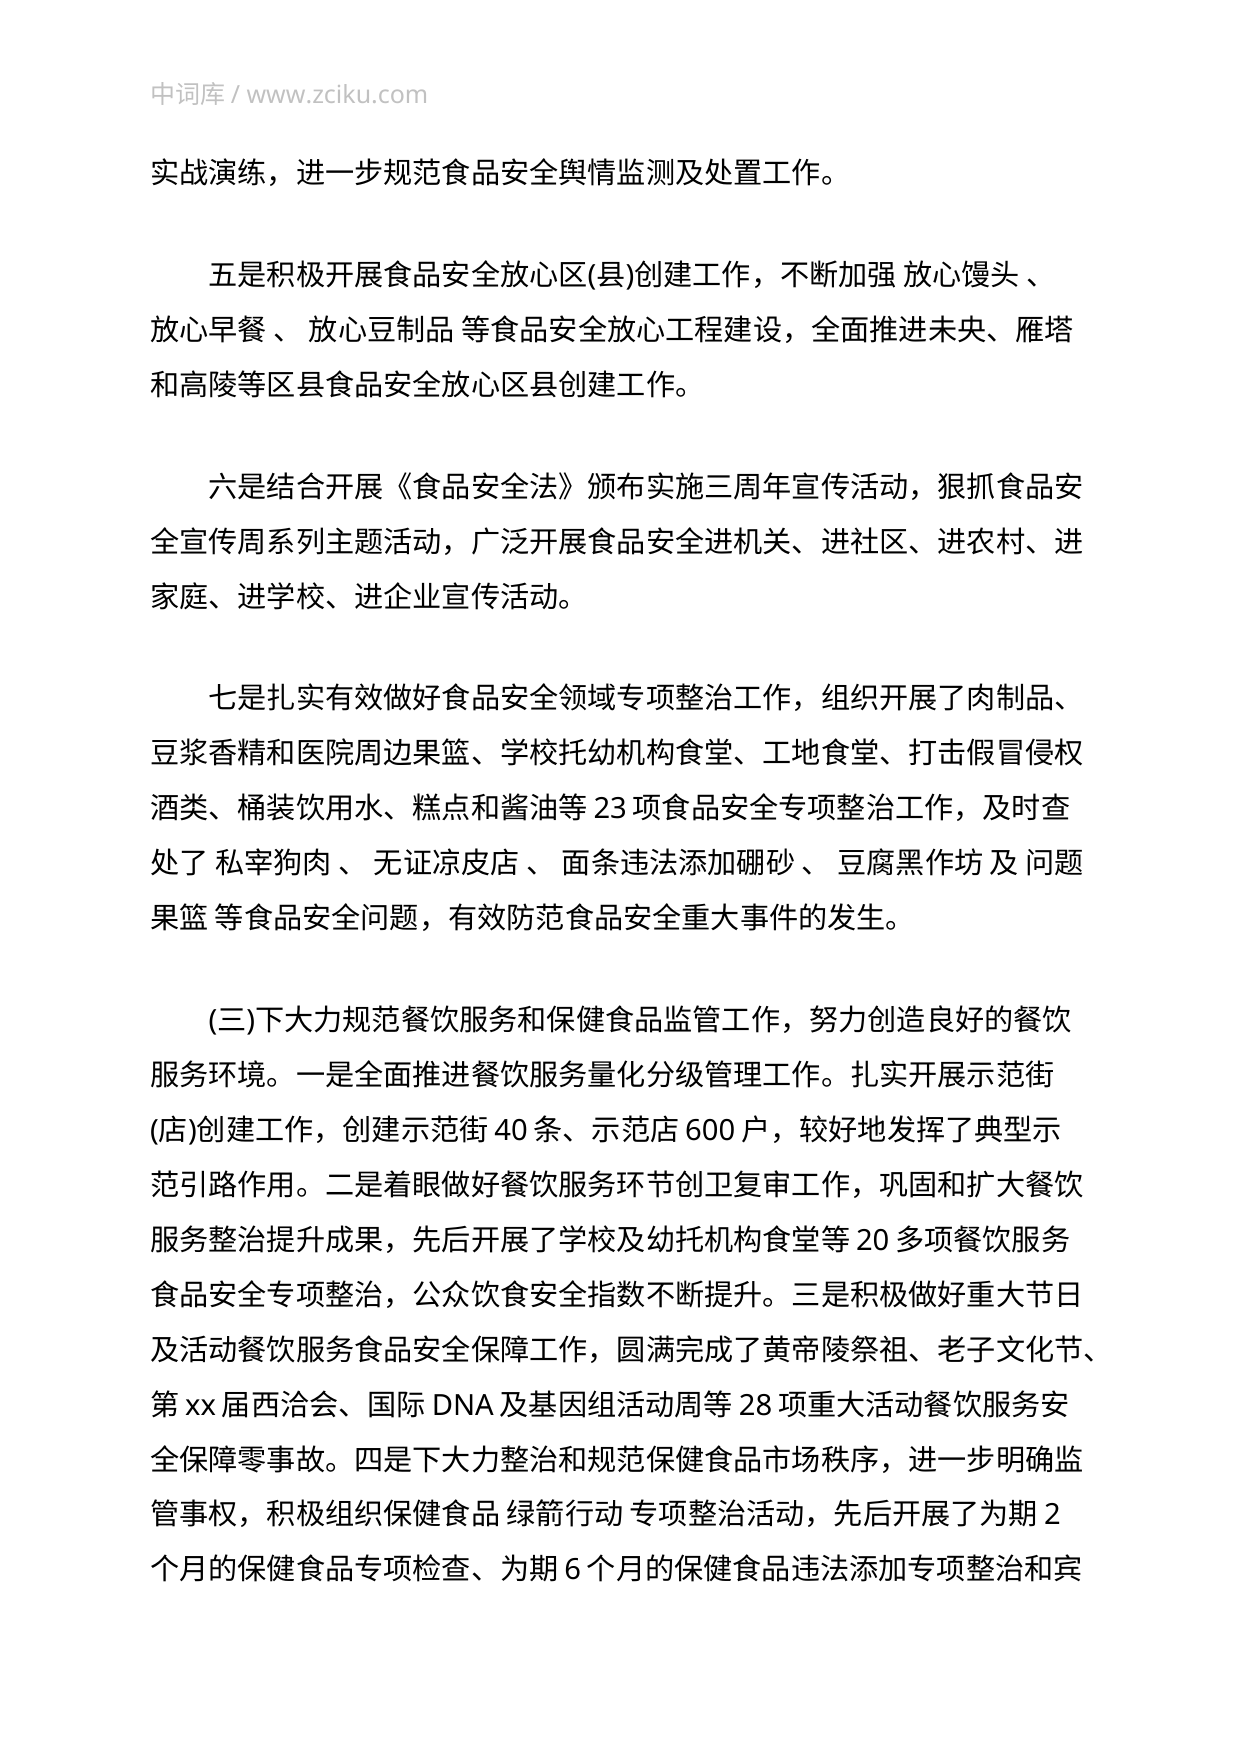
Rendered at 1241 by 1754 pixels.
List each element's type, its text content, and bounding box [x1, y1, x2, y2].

text 六是结合开展《食品安全法》颁布实施三周年宣传活动，狠抓食品安全宣传周系列主题活动，广泛开展食品安全进机关、进社区、进农村、进家庭、进学校、进企业宣传活动。 [150, 463, 1090, 616]
text 七是扎实有效做好食品安全领域专项整治工作，组织开展了肉制品、豆浆香精和医院周边果篮、学校托幼机构食堂、工地食堂、打击假冒侵权酒类、桶装饮用水、糕点和酱油等23项食品安全专项整治工作，及时查处了 私宰狗肉 、 无证凉皮店 、 面条违法添加硼砂 、 豆腐黑作坊 及 问题果篮 等食品安全问题，有效防范食品安全重大事件的发生。 [150, 675, 1090, 937]
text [150, 150, 1090, 192]
text 五是积极开展食品安全放心区(县)创建工作，不断加强 放心馒头 、 放心早餐 、 放心豆制品 等食品安全放心工程建设，全面推进未央、雁塔和高陵等区县食品安全放心区县创建工作。 [150, 252, 1090, 404]
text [150, 996, 1090, 1588]
